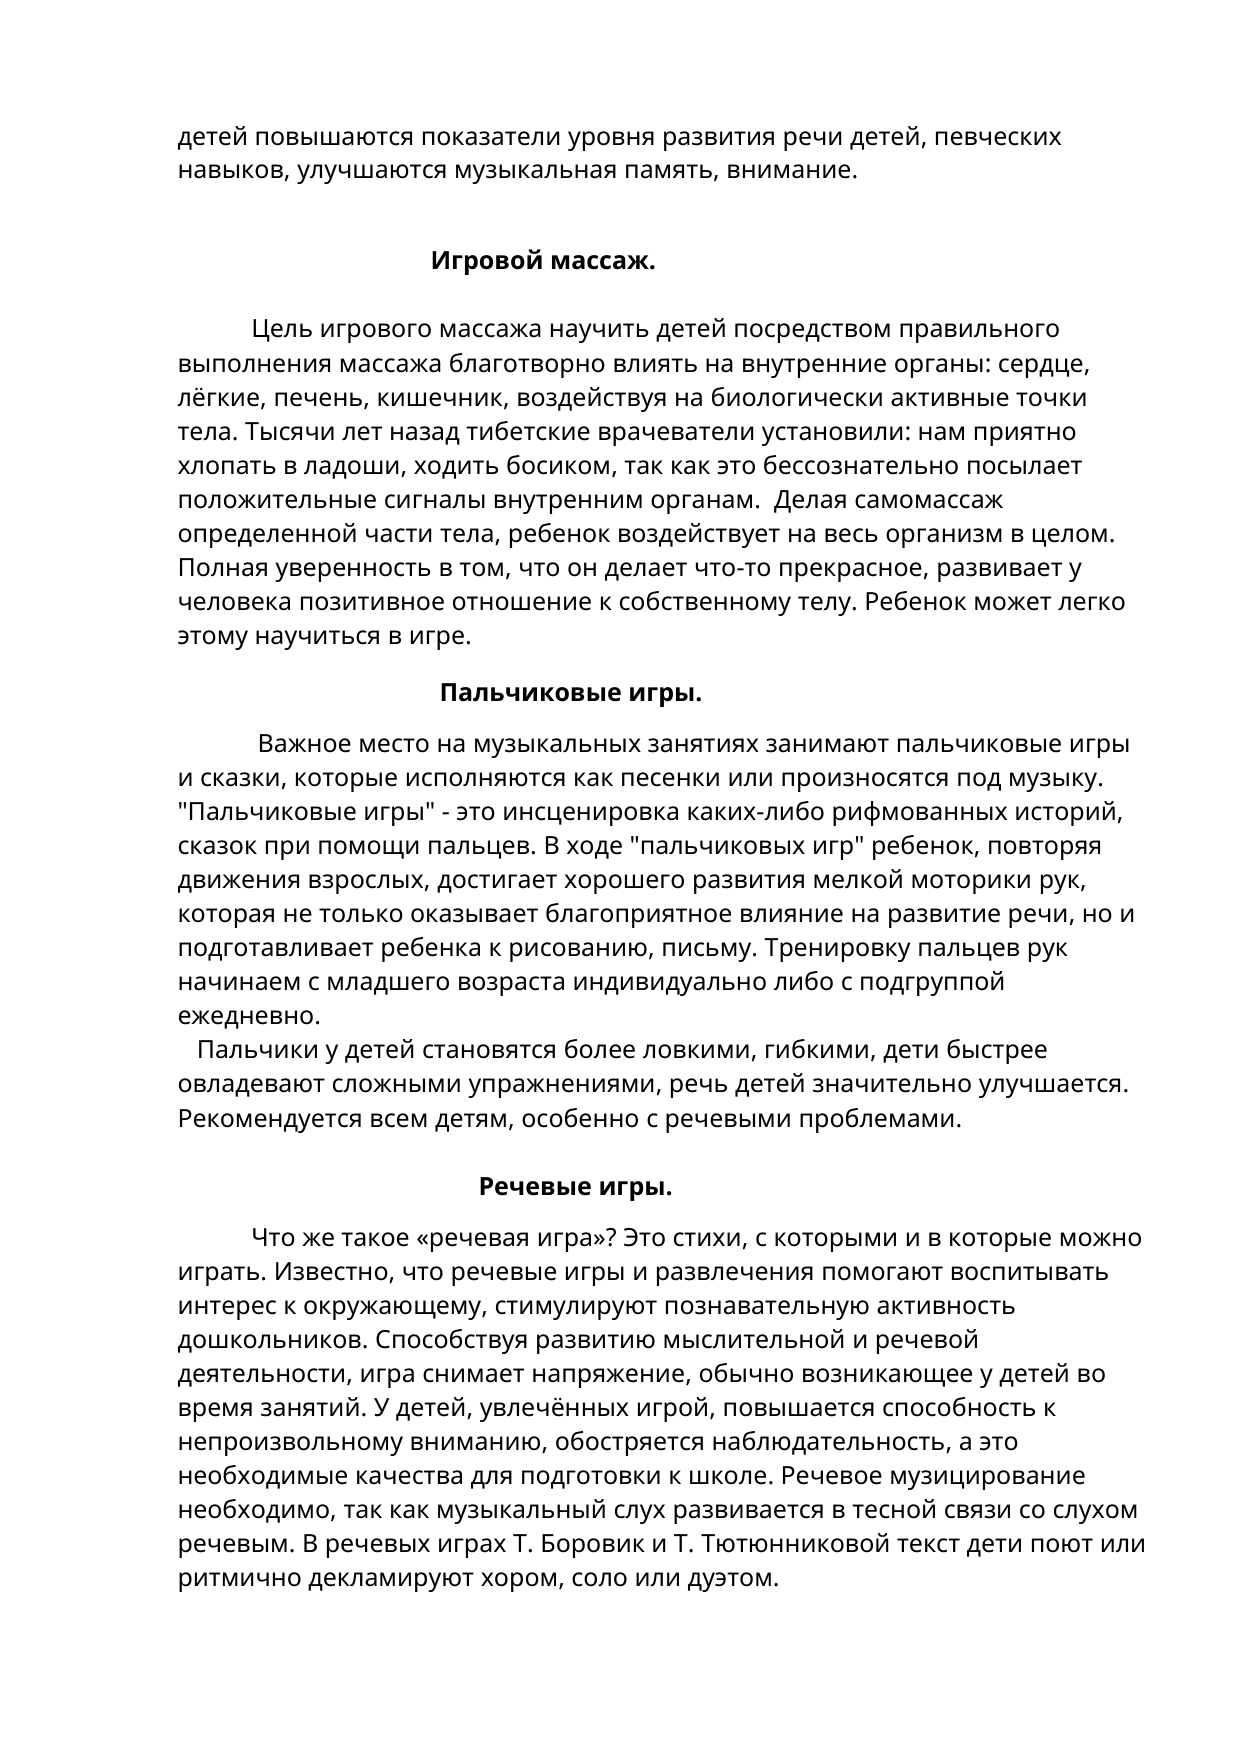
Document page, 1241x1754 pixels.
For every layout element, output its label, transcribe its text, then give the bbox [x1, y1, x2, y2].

text Важное место на музыкальных занятиях занимают пальчиковые игры и сказки, которые исполняются как песенки или произносятся под музыку. "Пальчиковые игры" - это инсценировка каких-либо рифмованных историй, сказок при помощи пальцев. В ходе "пальчиковых игр" ребенок, повторяя движения взрослых, достигает хорошего развития мелкой моторики рук, которая не только оказывает благоприятное влияние на развитие речи, но и подготавливает ребенка к рисованию, письму. Тренировку пальцев рук начинаем с младшего возраста индивидуально либо с подгруппой ежедневно. [177, 726, 1152, 1032]
text Пальчики у детей становятся более ловкими, гибкими, дети быстрее овладевают сложными упражнениями, речь детей значительно улучшается. Рекомендуется всем детям, особенно с речевыми проблемами. [177, 1032, 1152, 1134]
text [177, 118, 1152, 186]
text Игровой массаж. [177, 243, 1152, 277]
text Пальчиковые игры. [177, 674, 1152, 708]
text Что же такое «речевая игра»? Это стихи, с которыми и в которые можно играть. Известно, что речевые игры и развлечения помогают воспитывать интерес к окружающему, стимулируют познавательную активность дошкольников. Способствуя развитию мыслительной и речевой деятельности, игра снимает напряжение, обычно возникающее у детей во время занятий. У детей, увлечённых игрой, повышается способность к непроизвольному вниманию, обостряется наблюдательность, а это необходимые качества для подготовки к школе. Речевое музицирование необходимо, так как музыкальный слух развивается в тесной связи со слухом речевым. В речевых играх Т. Боровик и Т. Тютюнниковой текст дети поют или ритмично декламируют хором, соло или дуэтом. [177, 1219, 1152, 1594]
text Цель игрового массажа научить детей посредством правильного выполнения массажа благотворно влиять на внутренние органы: сердце, лёгкие, печень, кишечник, воздействуя на биологически активные точки тела. Тысячи лет назад тибетские врачеватели установили: нам приятно хлопать в ладоши, ходить босиком, так как это бессознательно посылает положительные сигналы внутренним органам. Делая самомассаж определенной части тела, ребенок воздействует на весь организм в целом. Полная уверенность в том, что он делает что-то прекрасное, развивает у человека позитивное отношение к собственному телу. Ребенок может легко этому научиться в игре. [177, 311, 1152, 652]
text Речевые игры. [177, 1168, 1152, 1202]
